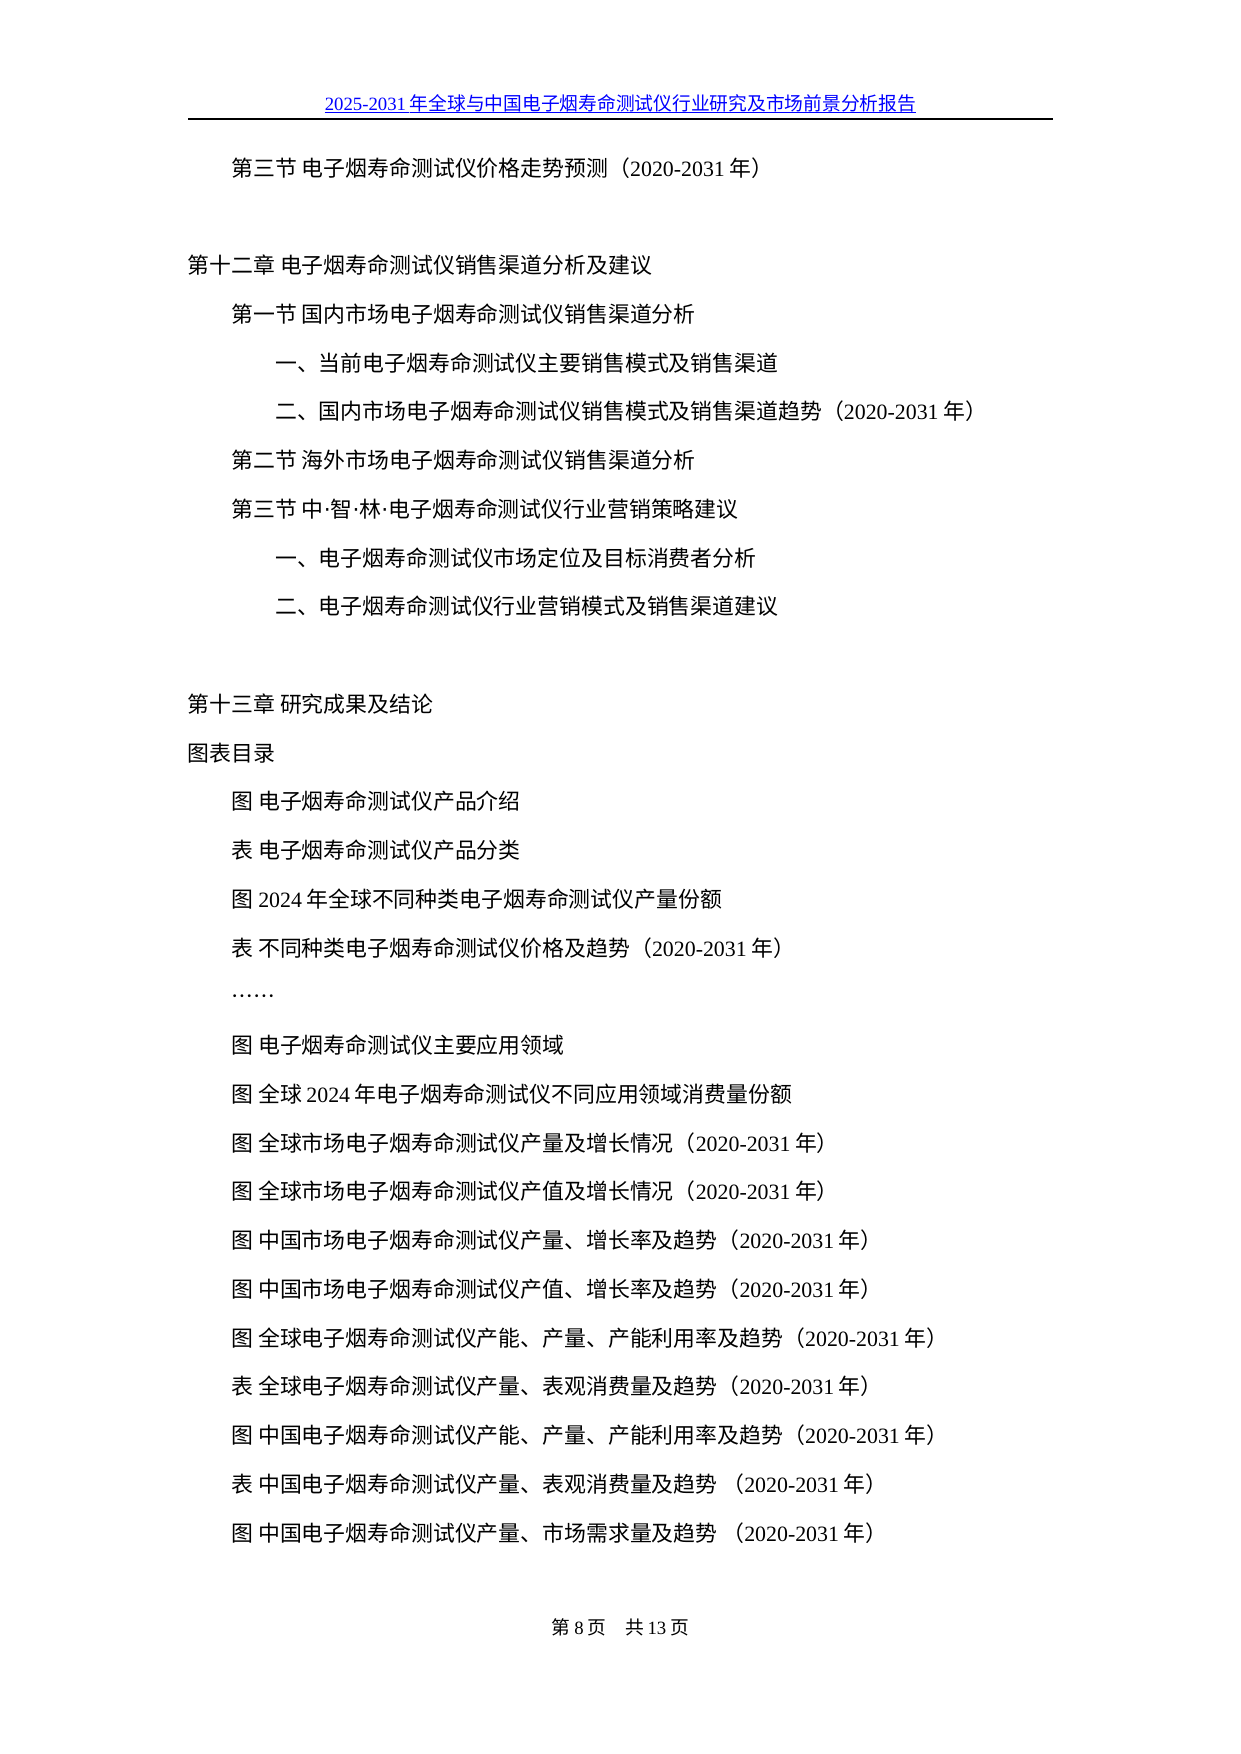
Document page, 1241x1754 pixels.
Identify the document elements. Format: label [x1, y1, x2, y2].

text [187, 150, 1053, 1548]
